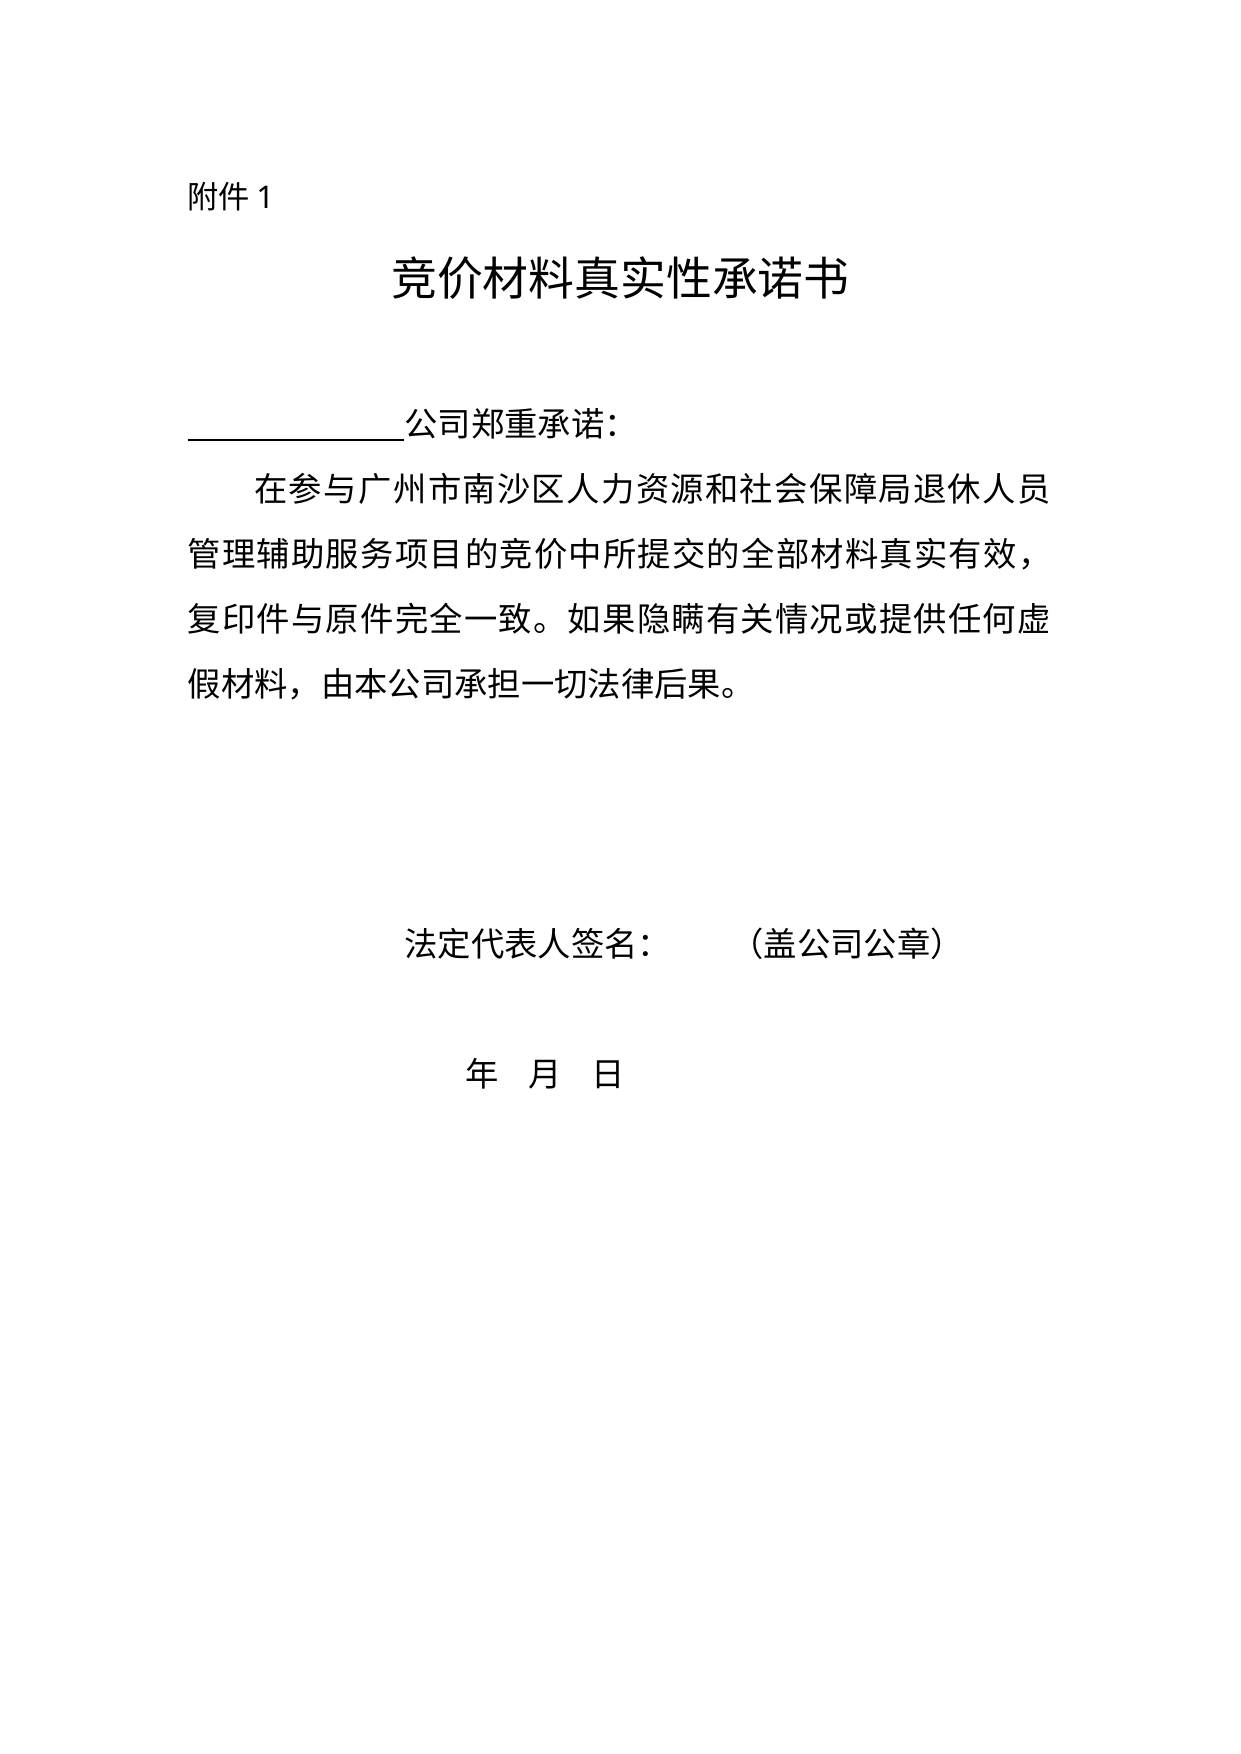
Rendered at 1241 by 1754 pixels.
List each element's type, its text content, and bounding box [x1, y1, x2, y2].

text 法定代表人签名： （盖公司公章） [187, 909, 1053, 974]
text 附件1 [187, 162, 1053, 227]
text 公司郑重承诺： [187, 389, 1053, 454]
text 在参与广州市南沙区人力资源和社会保障局退休人员管理辅助服务项目的竞价中所提交的全部材料真实有效，复印件与原件完全一致。如果隐瞒有关情况或提供任何虚假材料，由本公司承担一切法律后果。 [187, 454, 1053, 714]
text 年 月 日 [187, 1039, 1053, 1104]
text 竞价材料真实性承诺书 [187, 227, 1053, 324]
